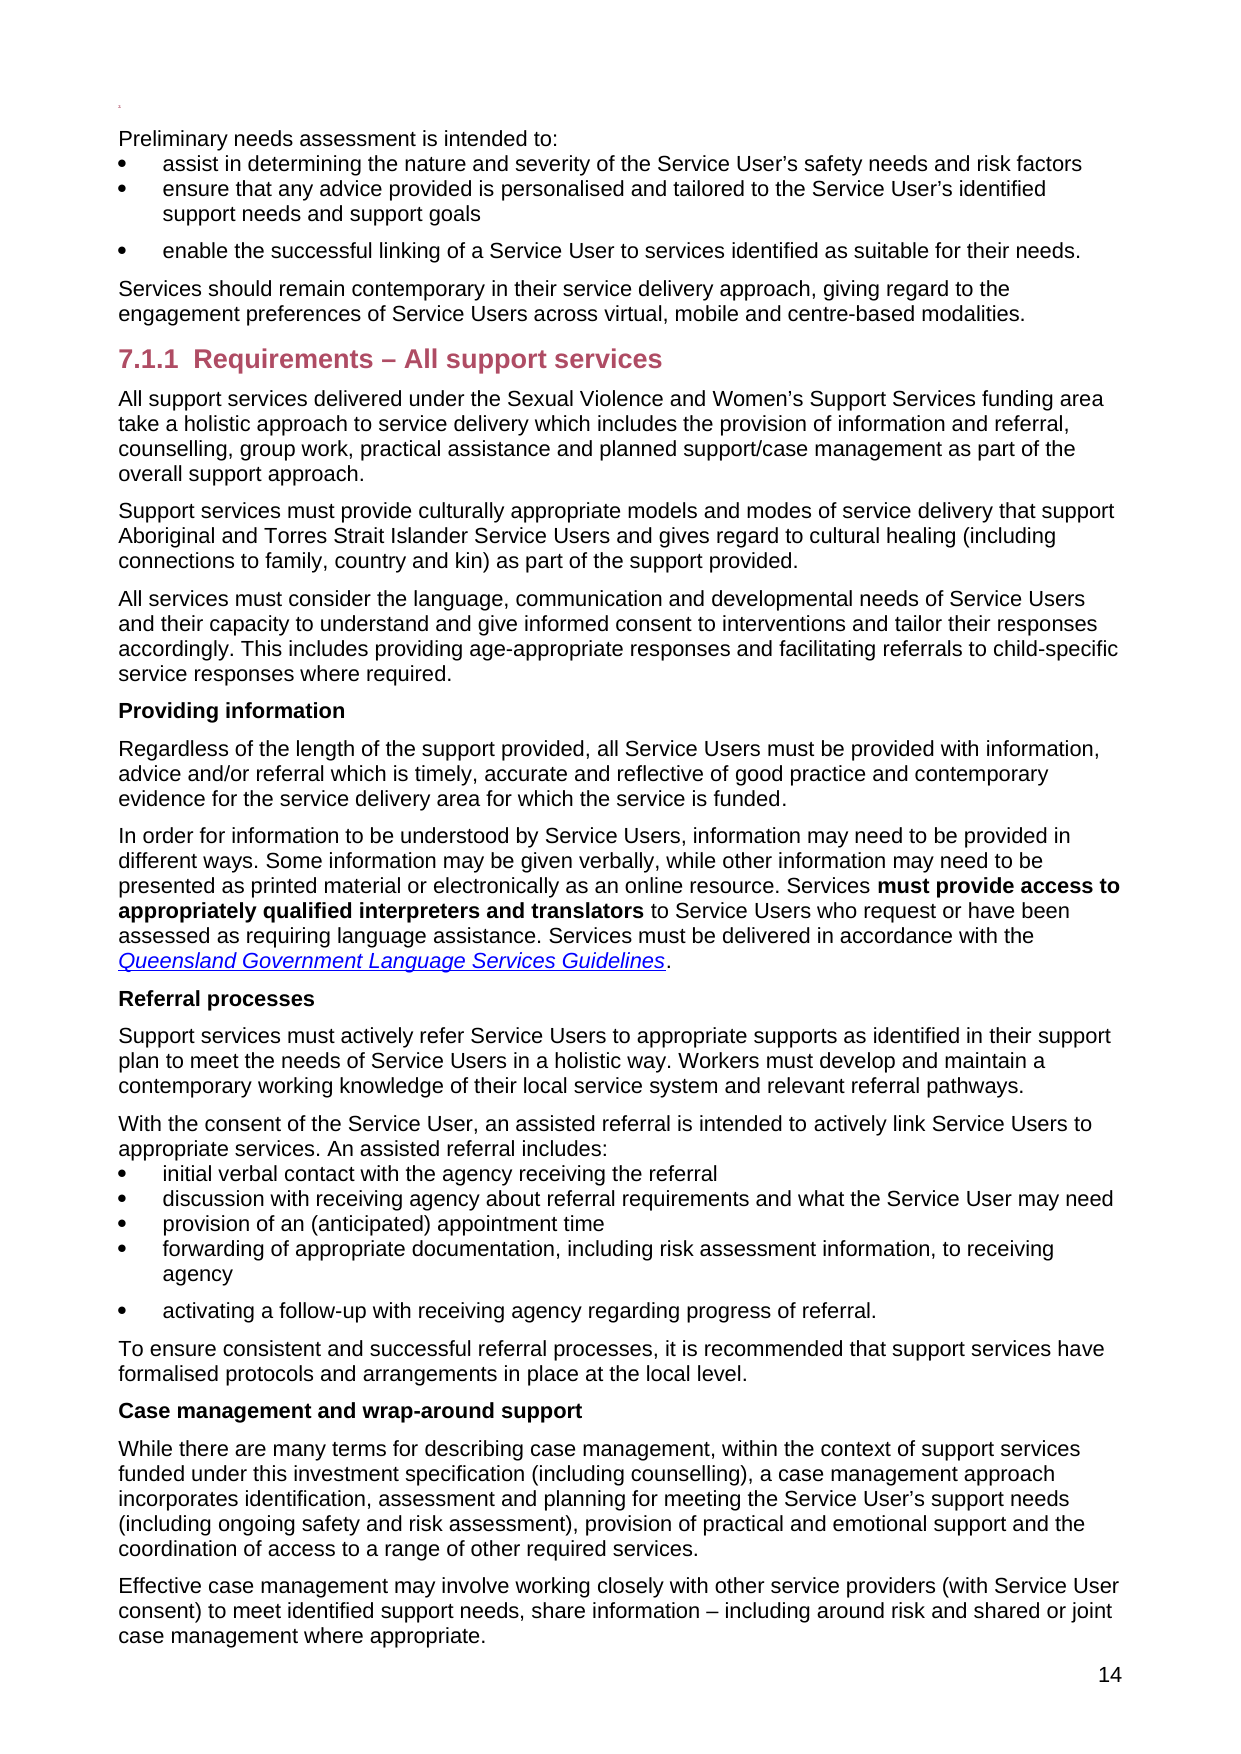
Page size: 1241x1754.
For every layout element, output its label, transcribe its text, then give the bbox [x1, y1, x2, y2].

list enable the successful linking of a Service User to services identified as suitable for their needs. [118, 238, 1122, 263]
text To ensure consistent and successful referral processes, it is recommended that support services have formalised protocols and arrangements in place at the local level. [118, 1336, 1122, 1386]
text With the consent of the Service User, an assisted referral is intended to actively link Service Users to appropriate services. An assisted referral includes: [118, 1111, 1122, 1161]
list assist in determining the nature and severity of the Service User’s safety needs and risk factors [118, 151, 1122, 176]
text All support services delivered under the Sexual Violence and Women’s Support Services funding area take a holistic approach to service delivery which includes the provision of information and referral, counselling, group work, practical assistance and planned support/case management as part of the overall support approach. [118, 386, 1122, 486]
text Providing information [118, 699, 1122, 724]
text Regardless of the length of the support provided, all Service Users must be provided with information, advice and/or referral which is timely, accurate and reflective of good practice and contemporary evidence for the service delivery area for which the service is funded. [118, 736, 1122, 811]
list initial verbal contact with the agency receiving the referral [118, 1161, 1122, 1186]
text Referral processes [118, 986, 1122, 1011]
list discussion with receiving agency about referral requirements and what the Service User may need [118, 1186, 1122, 1211]
text Support services must actively refer Service Users to appropriate supports as identified in their support plan to meet the needs of Service Users in a holistic way. Workers must develop and maintain a contemporary working knowledge of their local service system and relevant referral pathways. [118, 1024, 1122, 1099]
text Effective case management may involve working closely with other service providers (with Service User consent) to meet identified support needs, share information – including around risk and shared or joint case management where appropriate. [118, 1574, 1122, 1649]
text Case management and wrap-around support [118, 1399, 1122, 1424]
subtitle Requirements – All support services [118, 345, 1122, 374]
text While there are many terms for describing case management, within the context of support services funded under this investment specification (including counselling), a case management approach incorporates identification, assessment and planning for meeting the Service User’s support needs (including ongoing safety and risk assessment), provision of practical and emotional support and the coordination of access to a range of other required services. [118, 1436, 1122, 1561]
list activating a follow-up with receiving agency regarding progress of referral. [118, 1299, 1122, 1324]
list forwarding of appropriate documentation, including risk assessment information, to receiving agency [118, 1236, 1122, 1286]
text In order for information to be understood by Service Users, information may need to be provided in different ways. Some information may be given verbally, while other information may need to be presented as printed material or electronically as an online resource. Services must provide access to appropriately qualified interpreters and translators to Service Users who request or have been assessed as requiring language assistance. Services must be delivered in accordance with the Queensland Government Language Services Guidelines. [118, 824, 1122, 974]
text Preliminary needs assessment is intended to: [118, 126, 1122, 151]
text Services should remain contemporary in their service delivery approach, giving regard to the engagement preferences of Service Users across virtual, mobile and centre-based modalities. [118, 276, 1122, 326]
list provision of an (anticipated) appointment time [118, 1211, 1122, 1236]
text All services must consider the language, communication and developmental needs of Service Users and their capacity to understand and give informed consent to interventions and tailor their responses accordingly. This includes providing age-appropriate responses and facilitating referrals to child-specific service responses where required. [118, 586, 1122, 686]
text Support services must provide culturally appropriate models and modes of service delivery that support Aboriginal and Torres Strait Islander Service Users and gives regard to cultural healing (including connections to family, country and kin) as part of the support provided. [118, 499, 1122, 574]
list ensure that any advice provided is personalised and tailored to the Service User’s identified support needs and support goals [118, 176, 1122, 226]
